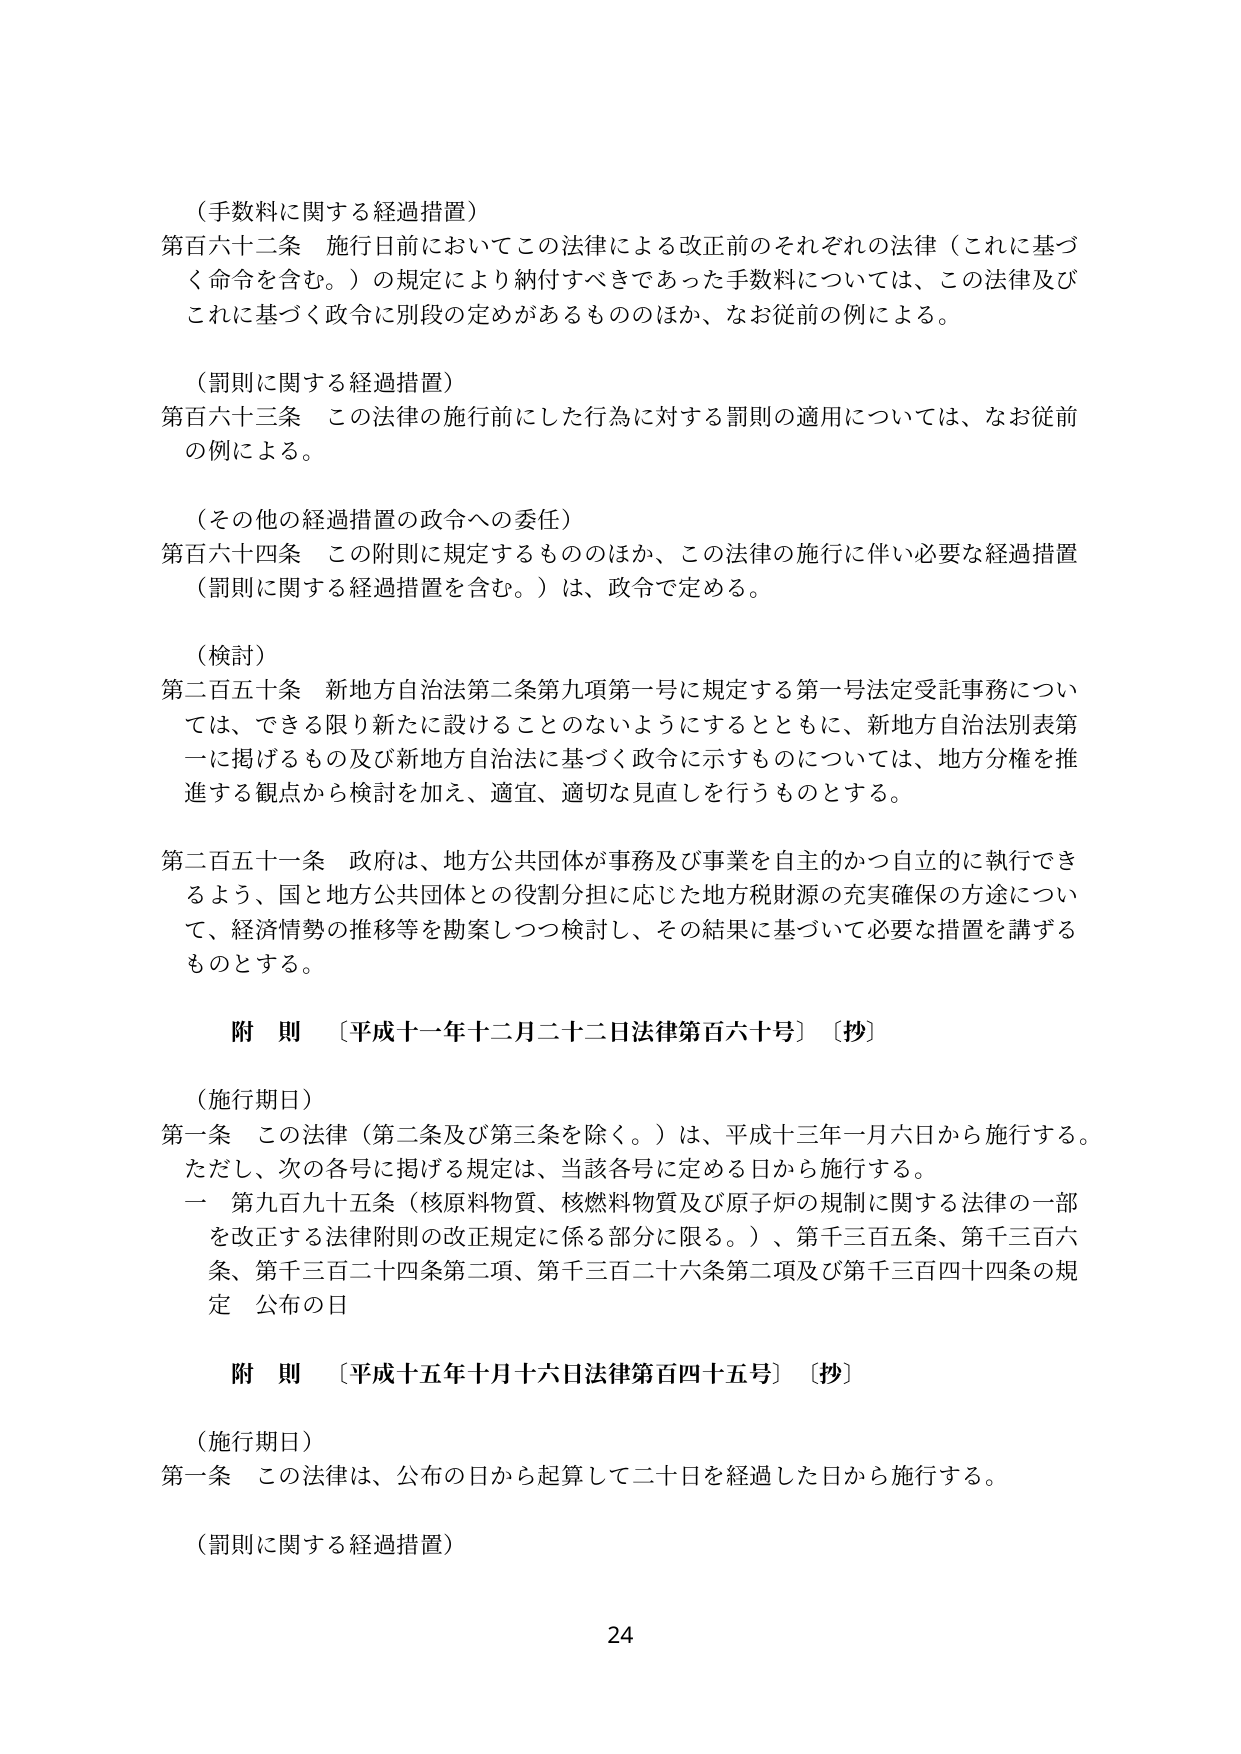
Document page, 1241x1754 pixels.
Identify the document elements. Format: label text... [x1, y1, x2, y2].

text 第二百五十一条 政府は、地方公共団体が事務及び事業を自主的かつ自立的に執行できるよう、国と地方公共団体との役割分担に応じた地方税財源の充実確保の方途について、経済情勢の推移等を勘案しつつ検討し、その結果に基づいて必要な措置を講ずるものとする。 [161, 843, 1079, 979]
text 第一条 この法律は、公布の日から起算して二十日を経過した日から施行する。 [161, 1458, 1079, 1492]
text 第百六十二条 施行日前においてこの法律による改正前のそれぞれの法律（これに基づく命令を含む。）の規定により納付すべきであった手数料については、この法律及びこれに基づく政令に別段の定めがあるもののほか、なお従前の例による。 [161, 228, 1079, 330]
text （罰則に関する経過措置） [184, 1526, 1079, 1560]
text （検討） [184, 638, 1079, 672]
text 附 則 〔平成十五年十月十六日法律第百四十五号〕〔抄〕 [230, 1355, 1079, 1389]
text 第百六十四条 この附則に規定するもののほか、この法律の施行に伴い必要な経過措置（罰則に関する経過措置を含む。）は、政令で定める。 [161, 535, 1079, 604]
text 第一条 この法律（第二条及び第三条を除く。）は、平成十三年一月六日から施行する。ただし、次の各号に掲げる規定は、当該各号に定める日から施行する。 [161, 1116, 1079, 1184]
text （施行期日） [184, 1082, 1079, 1116]
text （その他の経過措置の政令への委任） [184, 501, 1079, 535]
text 一 第九百九十五条（核原料物質、核燃料物質及び原子炉の規制に関する法律の一部を改正する法律附則の改正規定に係る部分に限る。）、第千三百五条、第千三百六条、第千三百二十四条第二項、第千三百二十六条第二項及び第千三百四十四条の規定 公布の日 [184, 1184, 1079, 1321]
text 第二百五十条 新地方自治法第二条第九項第一号に規定する第一号法定受託事務については、できる限り新たに設けることのないようにするとともに、新地方自治法別表第一に掲げるもの及び新地方自治法に基づく政令に示すものについては、地方分権を推進する観点から検討を加え、適宜、適切な見直しを行うものとする。 [161, 672, 1079, 809]
text （罰則に関する経過措置） [184, 364, 1079, 399]
text （手数料に関する経過措置） [184, 194, 1079, 228]
text 第百六十三条 この法律の施行前にした行為に対する罰則の適用については、なお従前の例による。 [161, 399, 1079, 467]
text （施行期日） [184, 1424, 1079, 1458]
text 附 則 〔平成十一年十二月二十二日法律第百六十号〕〔抄〕 [230, 1014, 1079, 1048]
